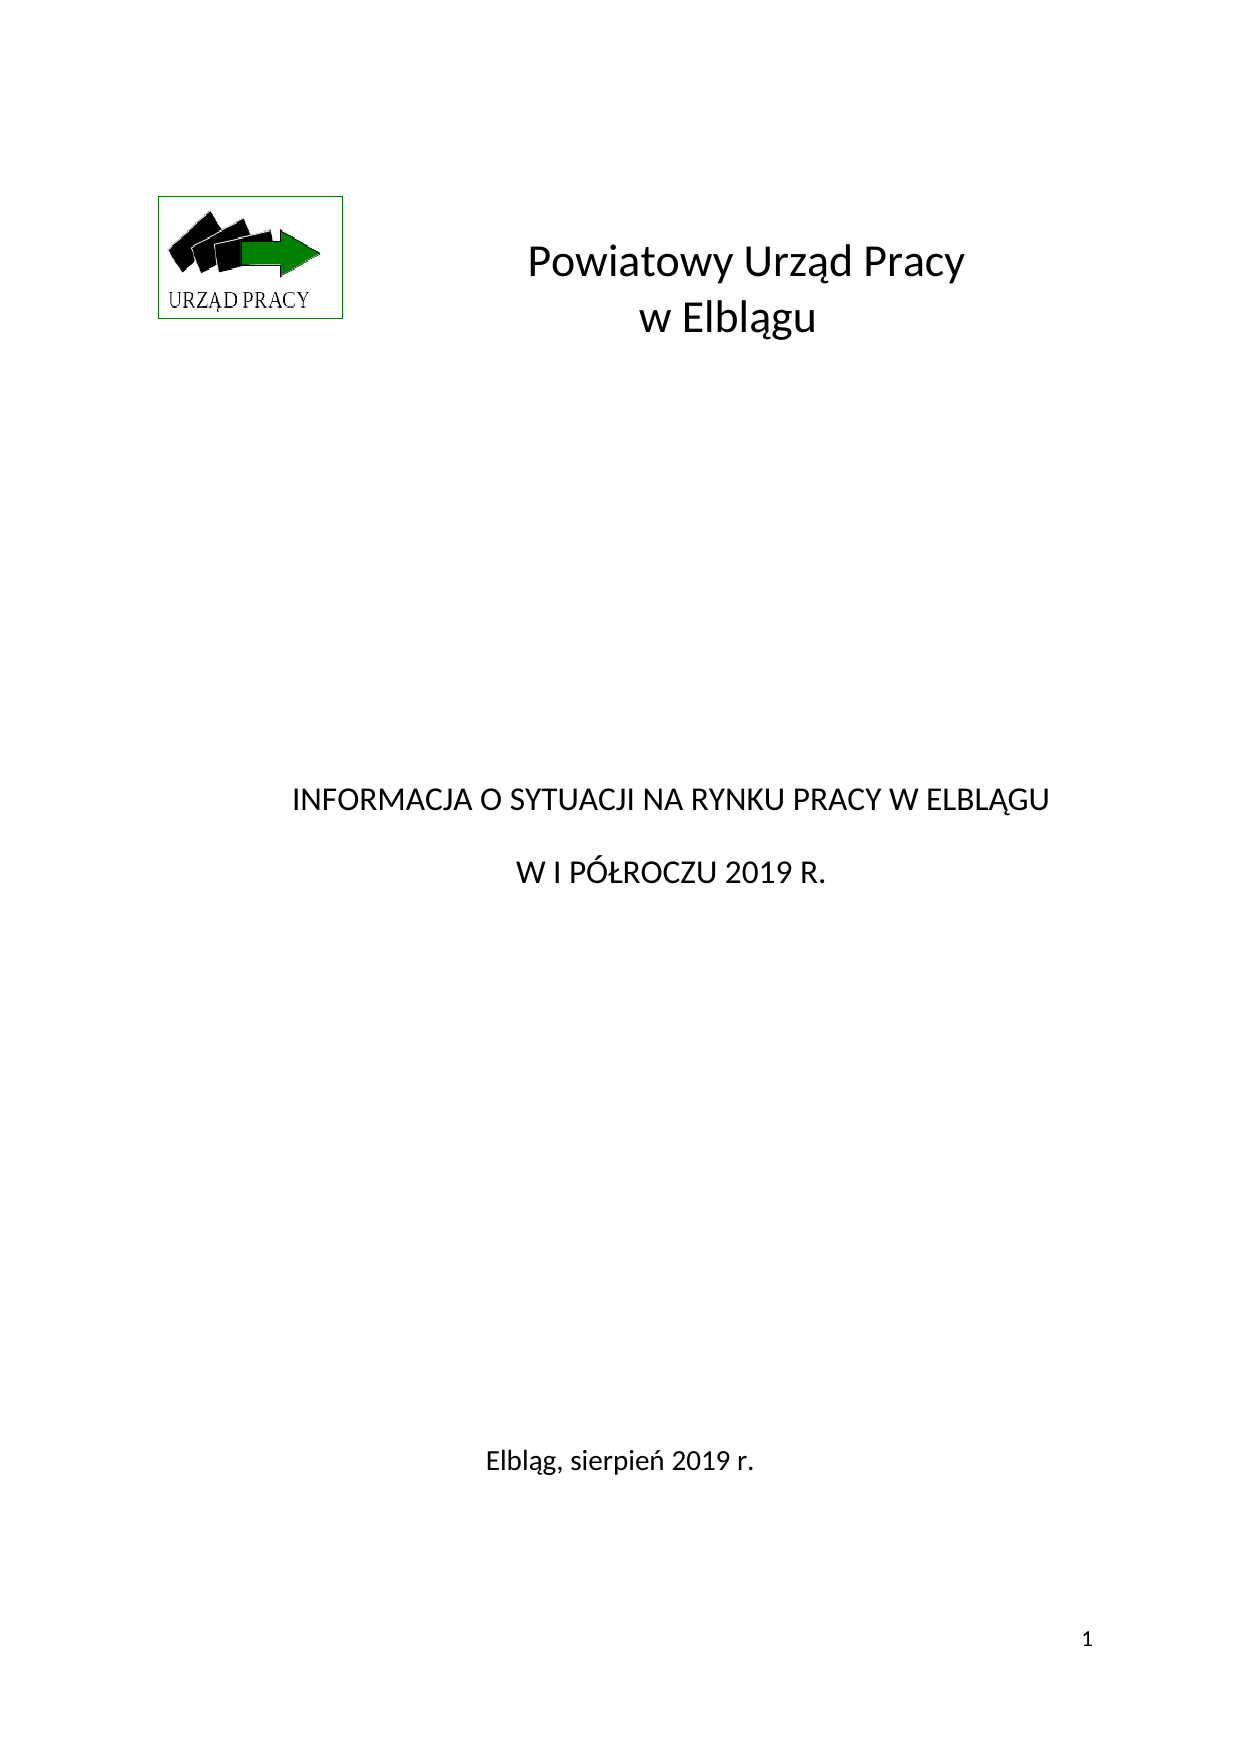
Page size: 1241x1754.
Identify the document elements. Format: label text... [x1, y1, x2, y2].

subtitle Powiatowy Urząd Pracy [344, 232, 1093, 287]
text INFORMACJA O SYTUACJI NA RYNKU PRACY W ELBLĄGU [177, 778, 1093, 818]
text W I PÓŁROCZU 2019 R. [177, 851, 1093, 892]
subtitle Powiatowy Urząd Pracy [185, 232, 341, 287]
subtitle w Elblągu [148, 287, 1093, 343]
text Elbląg, sierpień 2019 r. [148, 1442, 1093, 1478]
